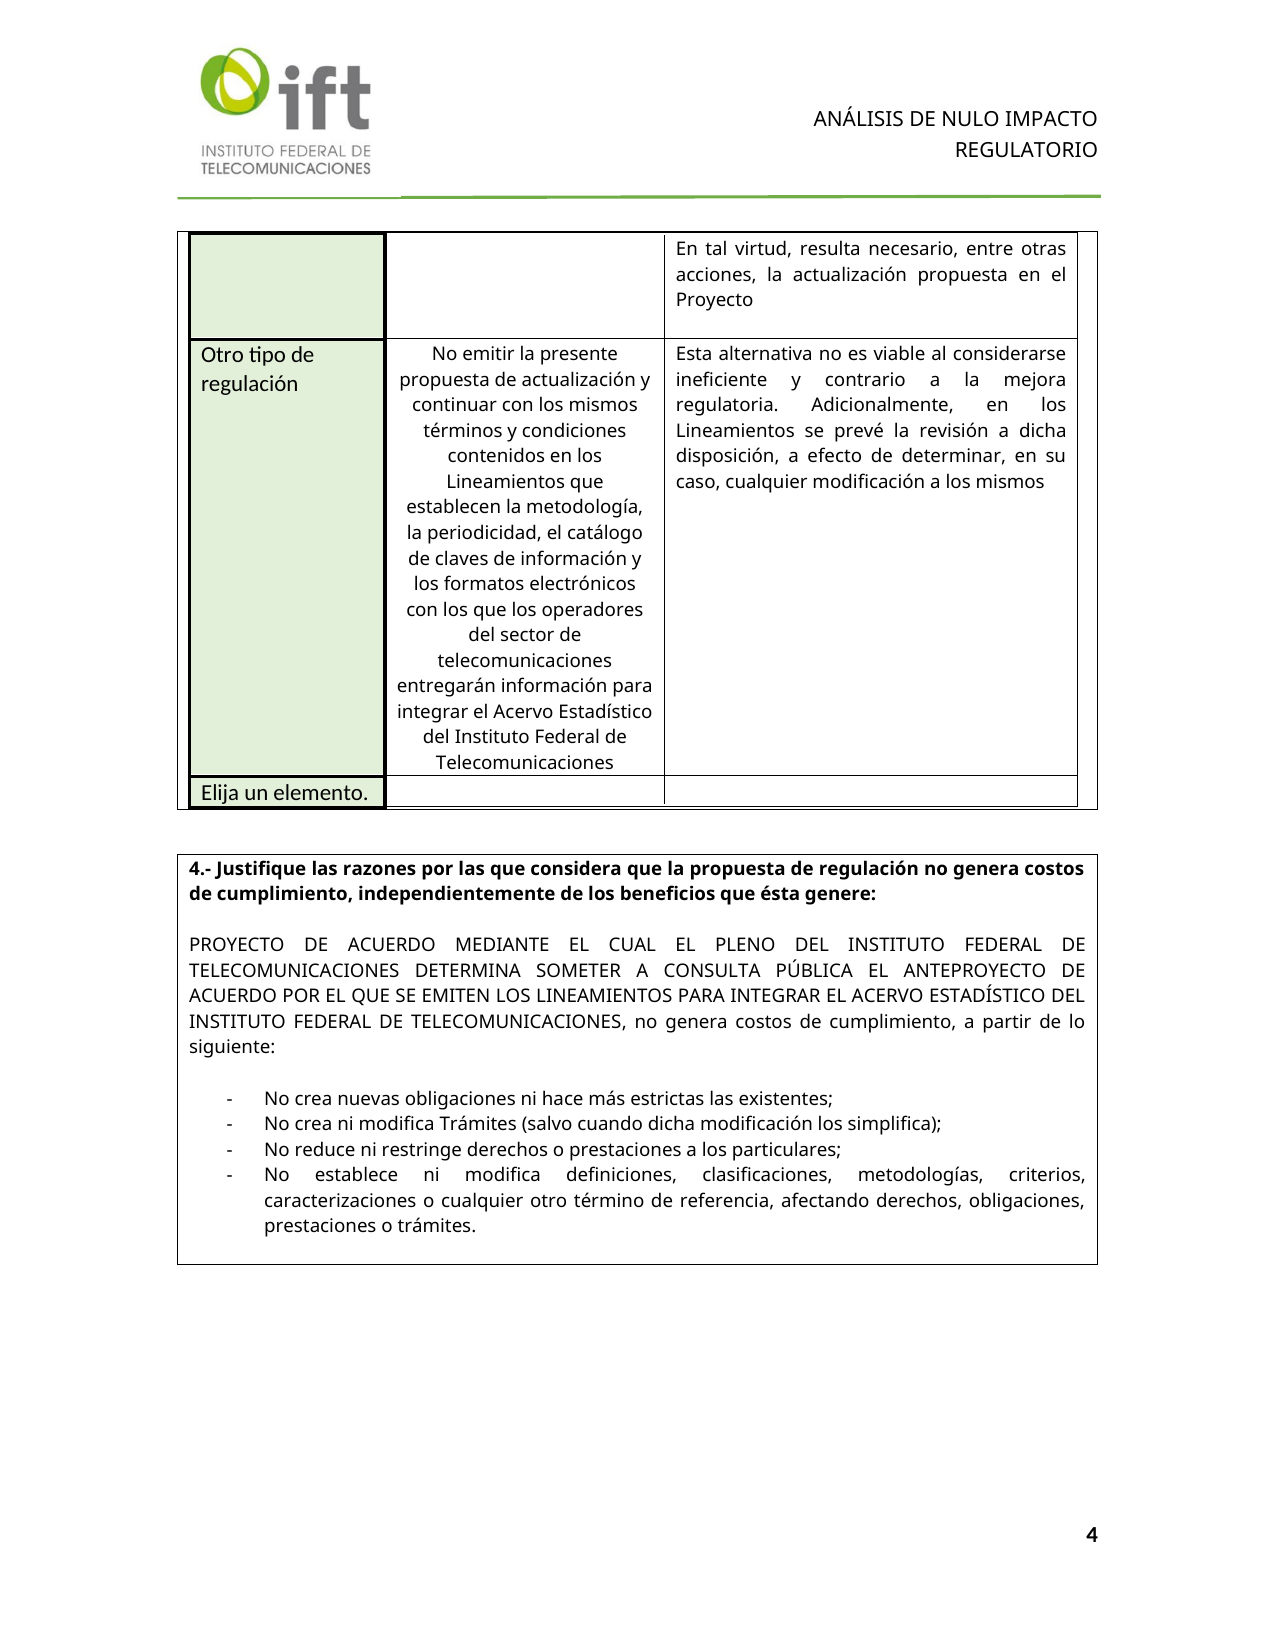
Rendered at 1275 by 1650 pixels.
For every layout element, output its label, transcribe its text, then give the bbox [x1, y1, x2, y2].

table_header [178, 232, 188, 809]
picture [177, 42, 401, 197]
table_header 4.- Justifique las razones por las que considera que la propuesta de regulación no genera costos de cumplimiento, independientemente de los beneficios que ésta genere: PROYECTO DE ACUERDO MEDIANTE EL CUAL EL PLENO DEL INSTITUTO FEDERAL DE TELECOMUNICACIONES DETERMINA SOMETER A CONSULTA PÚBLICA EL ANTEPROYECTO DE ACUERDO POR EL QUE SE EMITEN LOS LINEAMIENTOS PARA INTEGRAR EL ACERVO ESTADÍSTICO DEL INSTITUTO FEDERAL DE TELECOMUNICACIONES, no genera costos de cumplimiento, a partir de lo siguiente: No crea nuevas obligaciones ni hace más estrictas las existentes; No crea ni modifica Trámites (salvo cuando dicha modificación los simplifica); No reduce ni restringe derechos o prestaciones a los particulares; No establece ni modifica definiciones, clasificaciones, metodologías, criterios, caracterizaciones o cualquier otro término de referencia, afectando derechos, obligaciones, prestaciones o trámites. [178, 855, 1097, 1263]
